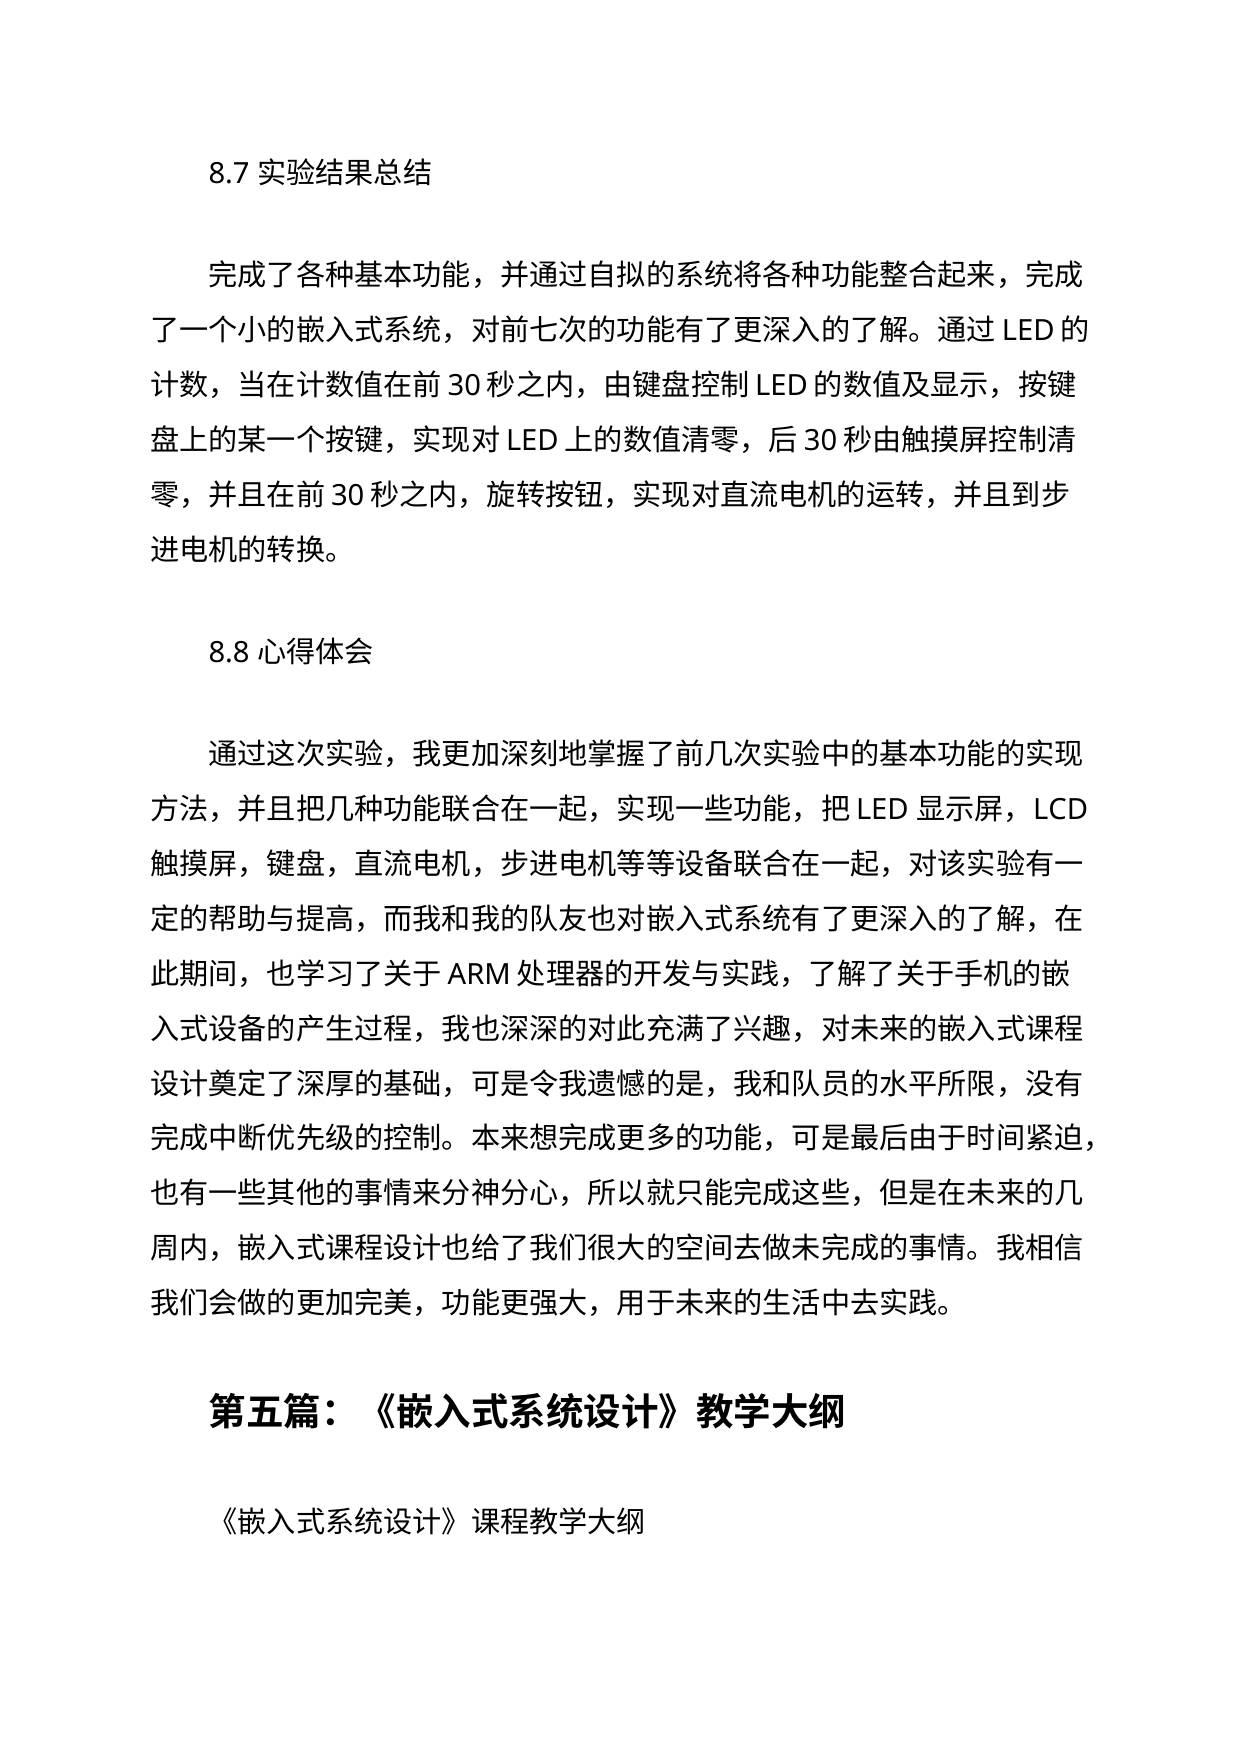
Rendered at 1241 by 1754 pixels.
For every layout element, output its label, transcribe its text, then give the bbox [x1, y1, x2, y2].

text 《嵌入式系统设计》课程教学大纲 [150, 1499, 1090, 1541]
text 8.8 心得体会 [150, 629, 1090, 671]
text 8.7 实验结果总结 [150, 150, 1090, 192]
text 通过这次实验，我更加深刻地掌握了前几次实验中的基本功能的实现方法，并且把几种功能联合在一起，实现一些功能，把LED 显示屏，LCD触摸屏，键盘，直流电机，步进电机等等设备联合在一起，对该实验有一定的帮助与提高，而我和我的队友也对嵌入式系统有了更深入的了解，在此期间，也学习了关于ARM处理器的开发与实践，了解了关于手机的嵌入式设备的产生过程，我也深深的对此充满了兴趣，对未来的嵌入式课程设计奠定了深厚的基础，可是令我遗憾的是，我和队员的水平所限，没有完成中断优先级的控制。本来想完成更多的功能，可是最后由于时间紧迫，也有一些其他的事情来分神分心，所以就只能完成这些，但是在未来的几周内，嵌入式课程设计也给了我们很大的空间去做未完成的事情。我相信我们会做的更加完美，功能更强大，用于未来的生活中去实践。 [150, 731, 1090, 1322]
text 第五篇：《嵌入式系统设计》教学大纲 [150, 1382, 1090, 1436]
text 完成了各种基本功能，并通过自拟的系统将各种功能整合起来，完成了一个小的嵌入式系统，对前七次的功能有了更深入的了解。通过LED的计数，当在计数值在前30秒之内，由键盘控制LED的数值及显示，按键盘上的某一个按键，实现对LED上的数值清零，后30秒由触摸屏控制清零，并且在前30秒之内，旋转按钮，实现对直流电机的运转，并且到步进电机的转换。 [150, 252, 1090, 569]
